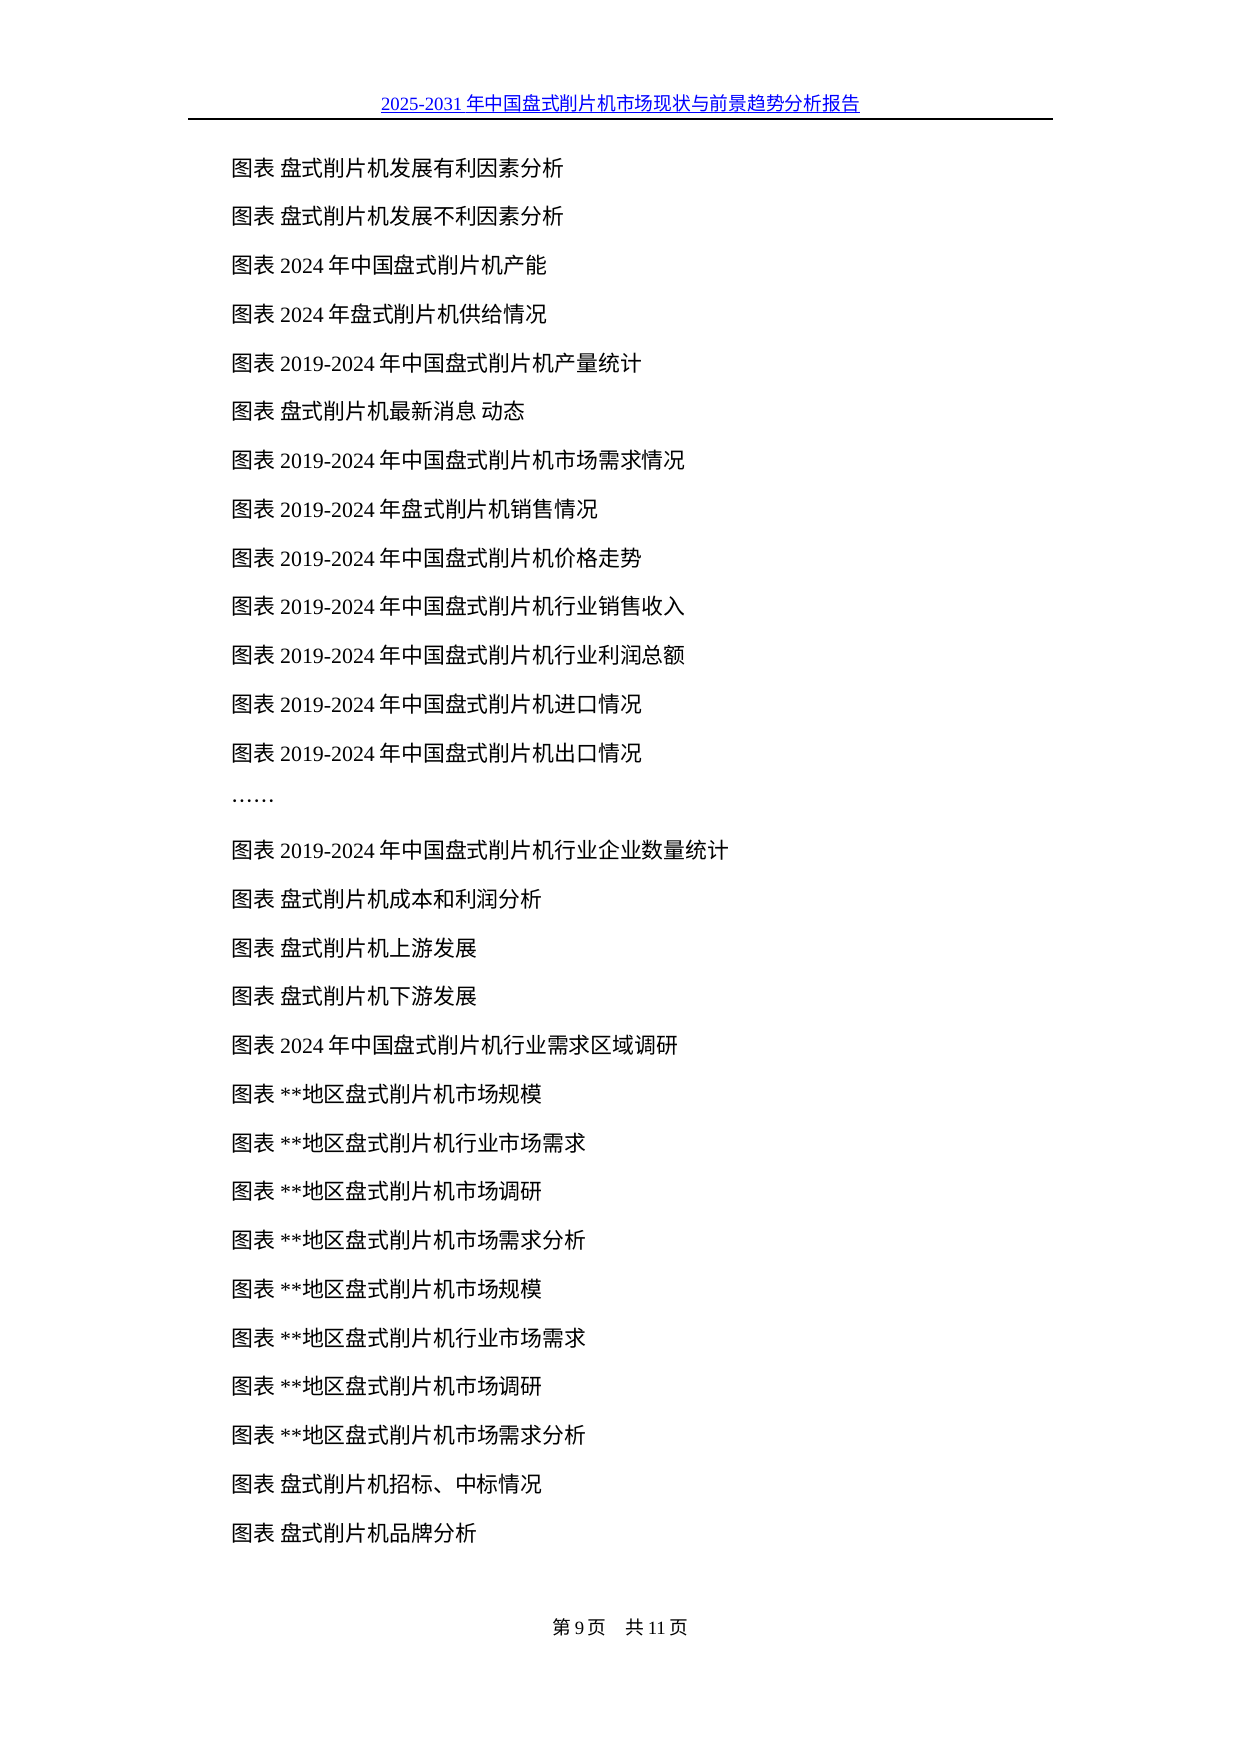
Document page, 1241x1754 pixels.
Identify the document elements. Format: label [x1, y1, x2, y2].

text [187, 150, 1053, 1548]
